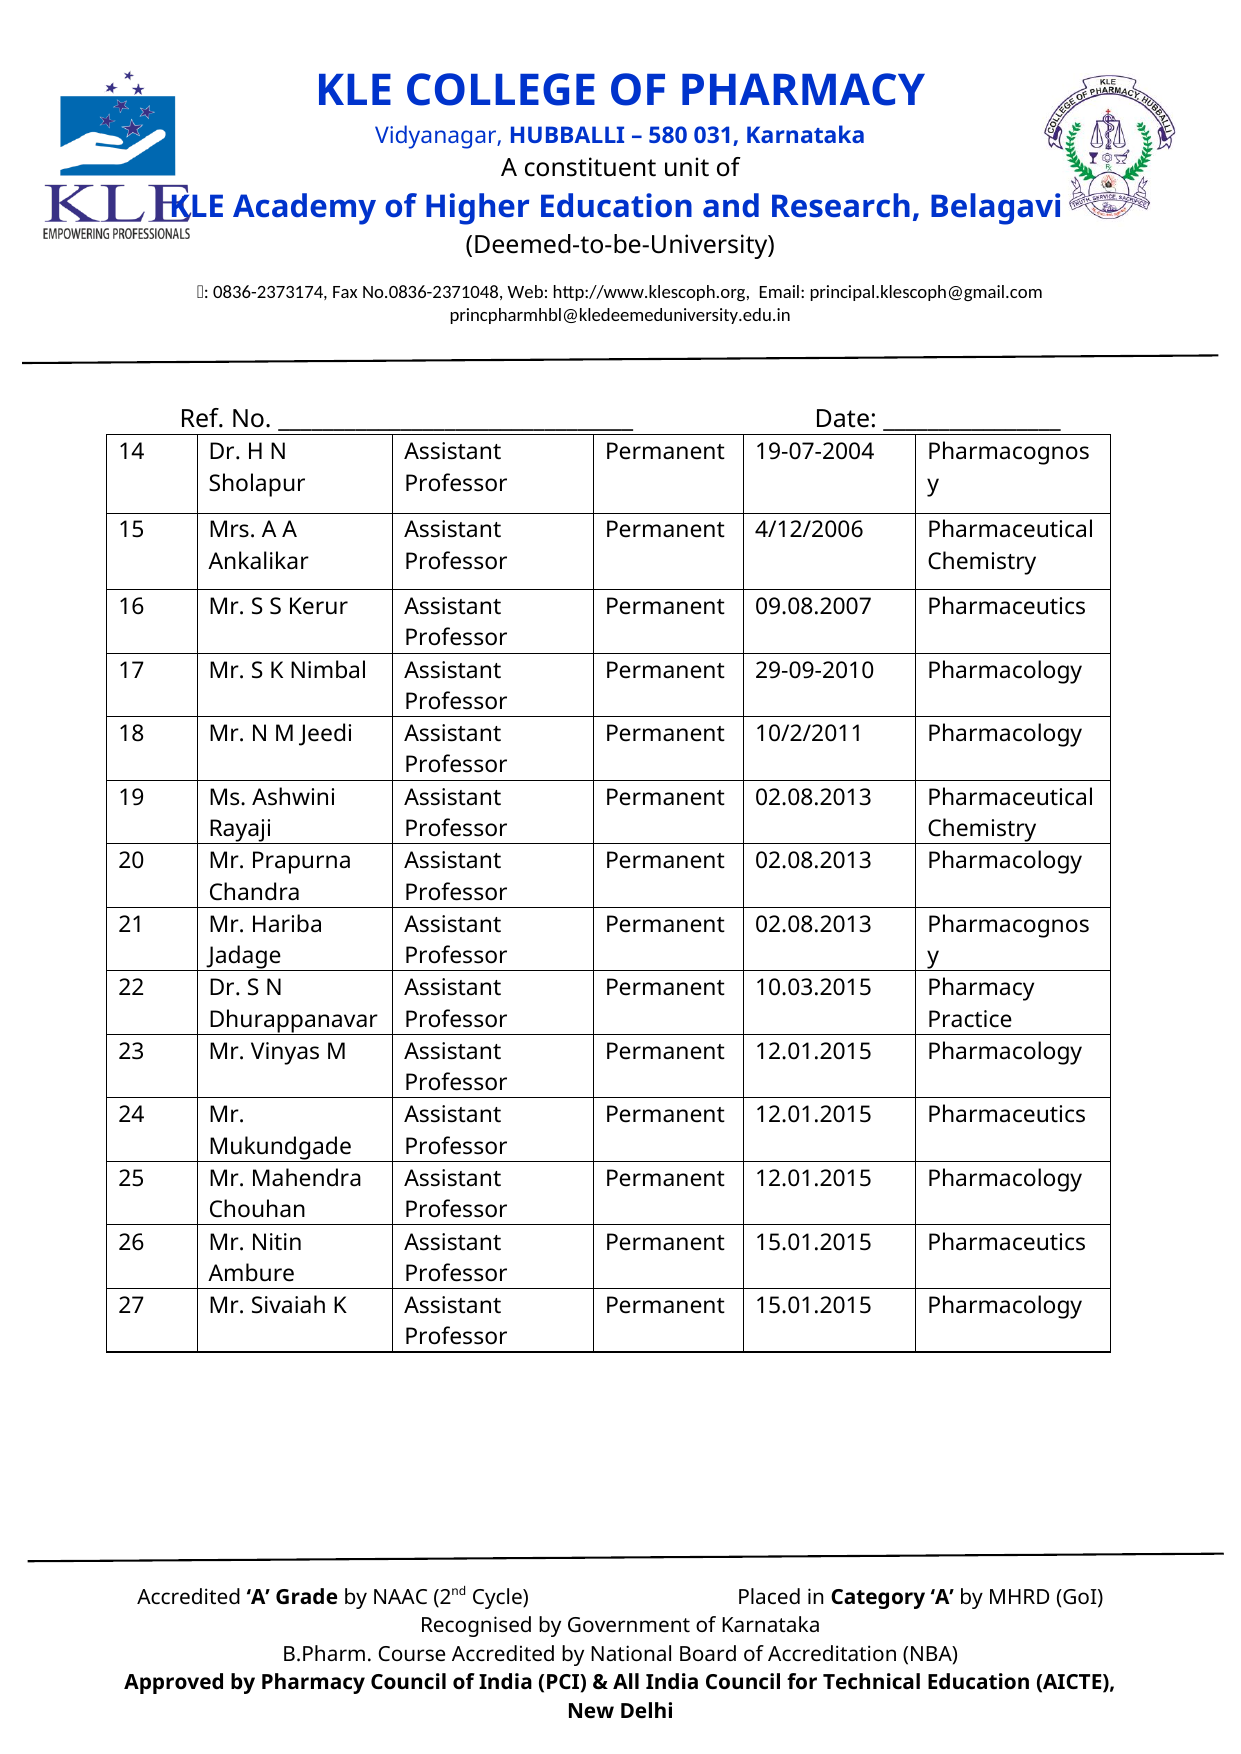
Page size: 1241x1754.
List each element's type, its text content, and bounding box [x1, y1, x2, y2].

table_cell Assistant Professor [393, 1162, 593, 1224]
table_cell Permanent [594, 717, 743, 779]
table_cell Pharmaceutics [916, 1225, 1110, 1288]
table_cell Mr. Vinyas M [198, 1035, 392, 1097]
table_cell 15.01.2015 [744, 1225, 915, 1288]
table_cell 02.08.2013 [744, 908, 915, 970]
table_cell Permanent [594, 654, 743, 716]
table_cell 21 [107, 908, 197, 970]
table_cell 25 [107, 1162, 197, 1224]
table_cell Mr. Hariba Jadage [198, 908, 392, 970]
table_cell Ms. Ashwini Rayaji [198, 781, 392, 843]
table_cell Permanent [594, 844, 743, 907]
table_cell 10.03.2015 [744, 971, 915, 1034]
table_cell Assistant Professor [393, 435, 593, 512]
table_cell Assistant Professor [393, 1035, 593, 1097]
table_cell Mr. Sivaiah K [198, 1289, 392, 1351]
table_cell 20 [107, 844, 197, 907]
table_cell 15.01.2015 [744, 1289, 915, 1351]
table_cell 19-07-2004 [744, 435, 915, 512]
table_cell Assistant Professor [393, 781, 593, 843]
picture [1040, 73, 1177, 227]
table_cell Assistant Professor [393, 908, 593, 970]
table_cell Mrs. A A Ankalikar [198, 514, 392, 589]
table_cell Mr. Nitin Ambure [198, 1225, 392, 1288]
table_cell Permanent [594, 590, 743, 652]
table_cell Permanent [594, 908, 743, 970]
table_cell Assistant Professor [393, 844, 593, 907]
table_cell 16 [107, 590, 197, 652]
table_cell Permanent [594, 1225, 743, 1288]
table_cell Dr. S N Dhurappanavar [198, 971, 392, 1034]
table_cell 14 [107, 435, 197, 512]
table_cell 18 [107, 717, 197, 779]
table_cell Permanent [594, 1098, 743, 1161]
table_cell Pharmacy Practice [916, 971, 1110, 1034]
table_cell Assistant Professor [393, 971, 593, 1034]
table_cell Assistant Professor [393, 1289, 593, 1351]
table_cell Pharmacology [916, 654, 1110, 716]
table_cell 02.08.2013 [744, 781, 915, 843]
table_cell Mr. Mukundgade [198, 1098, 392, 1161]
table_cell 02.08.2013 [744, 844, 915, 907]
table_cell Pharmacognosy [916, 908, 1110, 970]
table_cell Assistant Professor [393, 514, 593, 589]
table_cell Pharmaceutical Chemistry [916, 781, 1110, 843]
table_cell 12.01.2015 [744, 1035, 915, 1097]
table_cell Pharmacognosy [916, 435, 1110, 512]
table_cell 23 [107, 1035, 197, 1097]
table_cell 17 [107, 654, 197, 716]
table_cell 19 [107, 781, 197, 843]
table_cell Pharmacology [916, 1162, 1110, 1224]
table_cell Permanent [594, 435, 743, 512]
table_cell Assistant Professor [393, 717, 593, 779]
table_cell Pharmacology [916, 844, 1110, 907]
table_cell Mr. S S Kerur [198, 590, 392, 652]
table_cell Permanent [594, 781, 743, 843]
table_cell 22 [107, 971, 197, 1034]
table_cell Dr. H N Sholapur [198, 435, 392, 512]
table_cell Assistant Professor [393, 590, 593, 652]
table_cell 09.08.2007 [744, 590, 915, 652]
table_cell Permanent [594, 1035, 743, 1097]
table_cell 4/12/2006 [744, 514, 915, 589]
table_cell Mr. S K Nimbal [198, 654, 392, 716]
table_cell Permanent [594, 1162, 743, 1224]
table_cell 15 [107, 514, 197, 589]
picture [43, 70, 192, 239]
table_cell 12.01.2015 [744, 1162, 915, 1224]
table_cell 24 [107, 1098, 197, 1161]
table_cell Permanent [594, 1289, 743, 1351]
table_cell Assistant Professor [393, 654, 593, 716]
table_cell 27 [107, 1289, 197, 1351]
table_cell Assistant Professor [393, 1098, 593, 1161]
table_cell 29-09-2010 [744, 654, 915, 716]
table_cell 12.01.2015 [744, 1098, 915, 1161]
table_cell Mr. Mahendra Chouhan [198, 1162, 392, 1224]
table_cell Permanent [594, 971, 743, 1034]
table_cell Pharmaceutical Chemistry [916, 514, 1110, 589]
table_cell 10/2/2011 [744, 717, 915, 779]
table_cell Pharmaceutics [916, 590, 1110, 652]
table_cell Pharmacology [916, 1035, 1110, 1097]
table_cell Permanent [594, 514, 743, 589]
table_cell Mr. Prapurna Chandra [198, 844, 392, 907]
table_cell Pharmacology [916, 1289, 1110, 1351]
table_cell Pharmacology [916, 717, 1110, 779]
table_cell Pharmaceutics [916, 1098, 1110, 1161]
table_cell 26 [107, 1225, 197, 1288]
table_cell Mr. N M Jeedi [198, 717, 392, 779]
table_cell Assistant Professor [393, 1225, 593, 1288]
